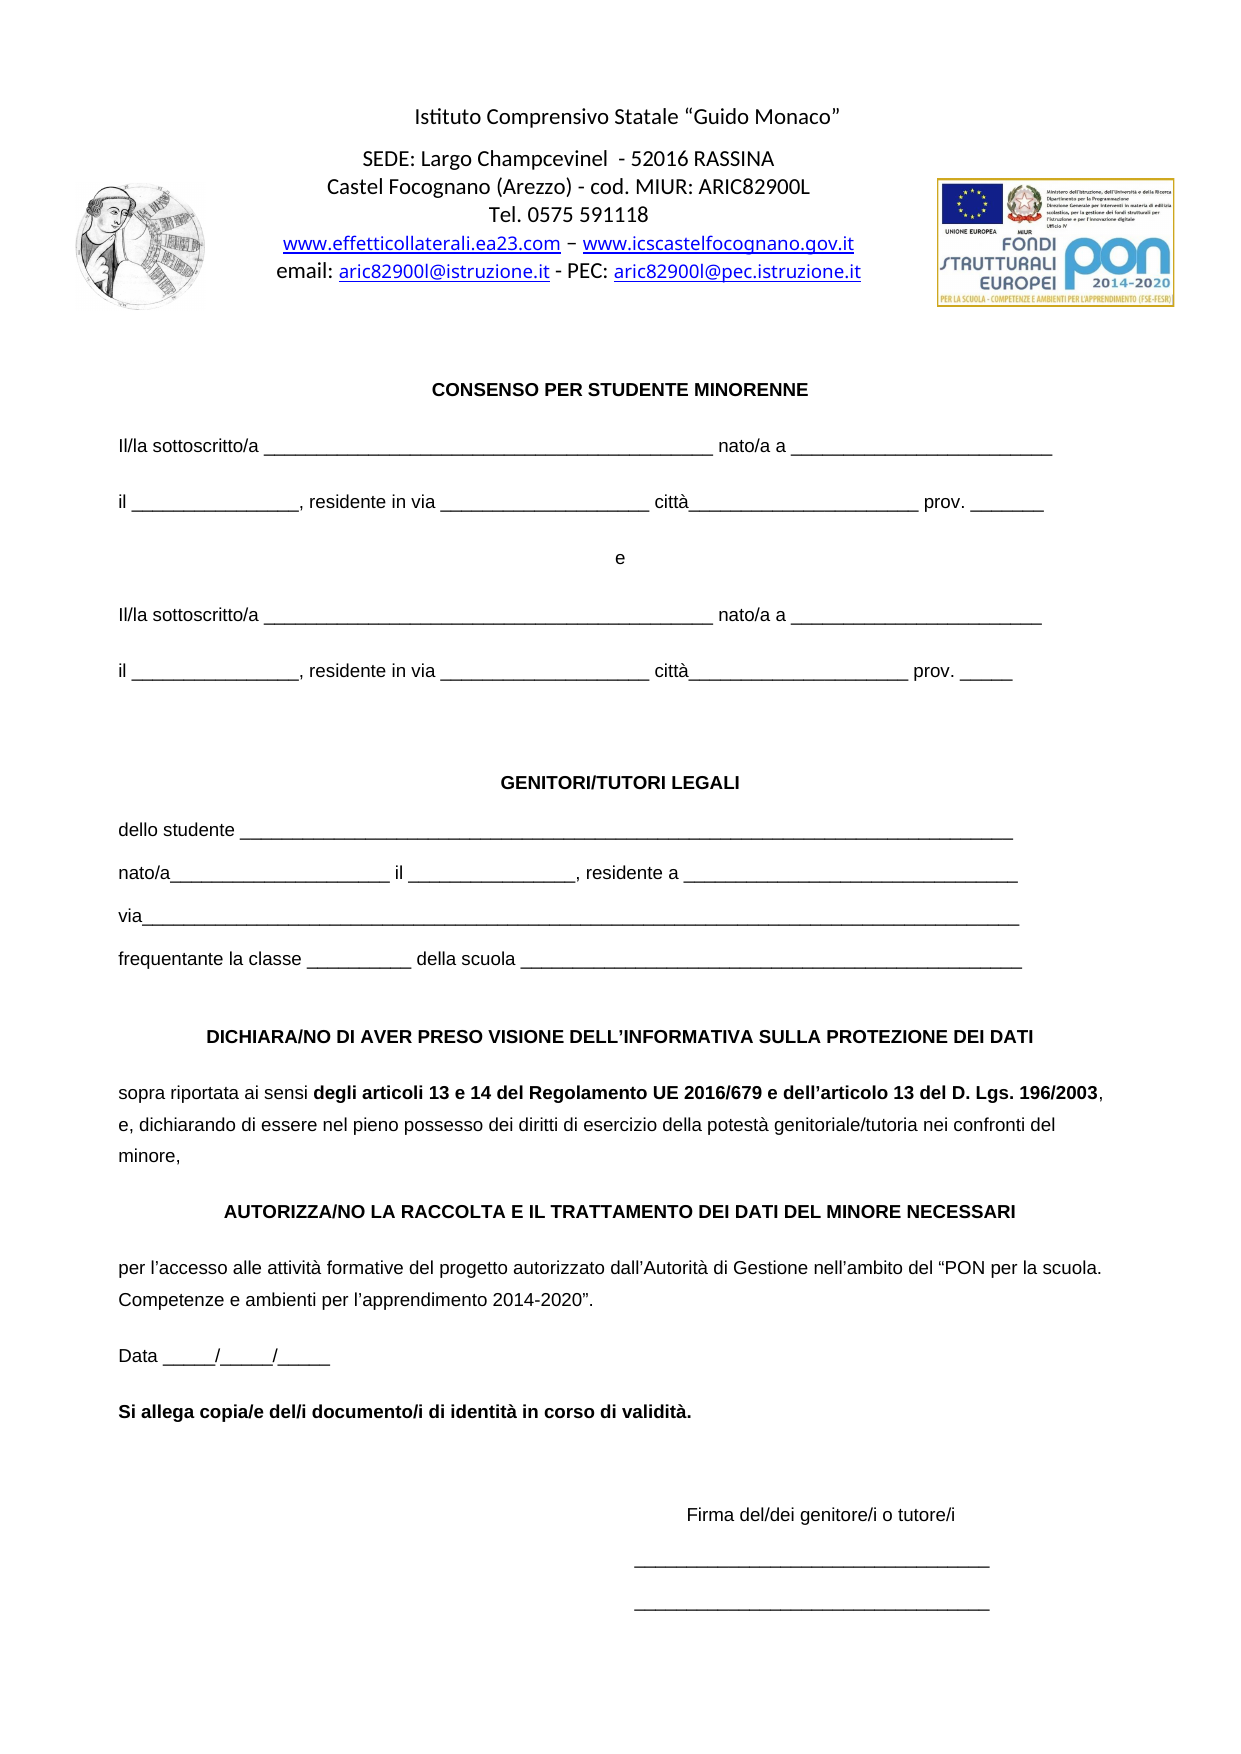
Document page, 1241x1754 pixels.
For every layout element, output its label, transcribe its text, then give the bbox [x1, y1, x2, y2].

text dello studente __________________________________________________________________________ nato/a_____________________ il ________________, residente a ________________________________ via____________________________________________________________________________________ frequentante la classe __________ della scuola ________________________________________________ [118, 819, 1122, 969]
text il ________________, residente in via ____________________ città_____________________ prov. _____ [118, 650, 1122, 681]
text sopra riportata ai sensi degli articoli 13 e 14 del Regolamento UE 2016/679 e dell’articolo 13 del D. Lgs. 196/2003, e, dichiarando di essere nel pieno possesso dei diritti di esercizio della potestà genitoriale/tutoria nei confronti del minore, [118, 1072, 1122, 1166]
text Il/la sottoscritto/a ___________________________________________ nato/a a ________________________ [118, 594, 1122, 625]
text il ________________, residente in via ____________________ città______________________ prov. _______ [118, 481, 1122, 512]
text AUTORIZZA/NO LA RACCOLTA E IL TRATTAMENTO DEI DATI DEL MINORE NECESSARI [118, 1191, 1122, 1222]
picture [937, 178, 1175, 307]
text Firma del/dei genitore/i o tutore/i __________________________________ __________________________________ [634, 1504, 1122, 1611]
picture [74, 182, 206, 311]
text Il/la sottoscritto/a ___________________________________________ nato/a a _________________________ [118, 425, 1122, 456]
text GENITORI/TUTORI LEGALI [118, 762, 1122, 794]
text Si allega copia/e del/i documento/i di identità in corso di validità. [118, 1391, 1122, 1422]
text Data _____/_____/_____ [118, 1335, 1122, 1366]
text DICHIARA/NO DI AVER PRESO VISIONE DELL’INFORMATIVA SULLA PROTEZIONE DEI DATI [118, 1016, 1122, 1047]
text per l’accesso alle attività formative del progetto autorizzato dall’Autorità di Gestione nell’ambito del “PON per la scuola. Competenze e ambienti per l’apprendimento 2014-2020”. [118, 1247, 1122, 1310]
text e [118, 537, 1122, 569]
text CONSENSO PER STUDENTE MINORENNE [118, 369, 1122, 400]
